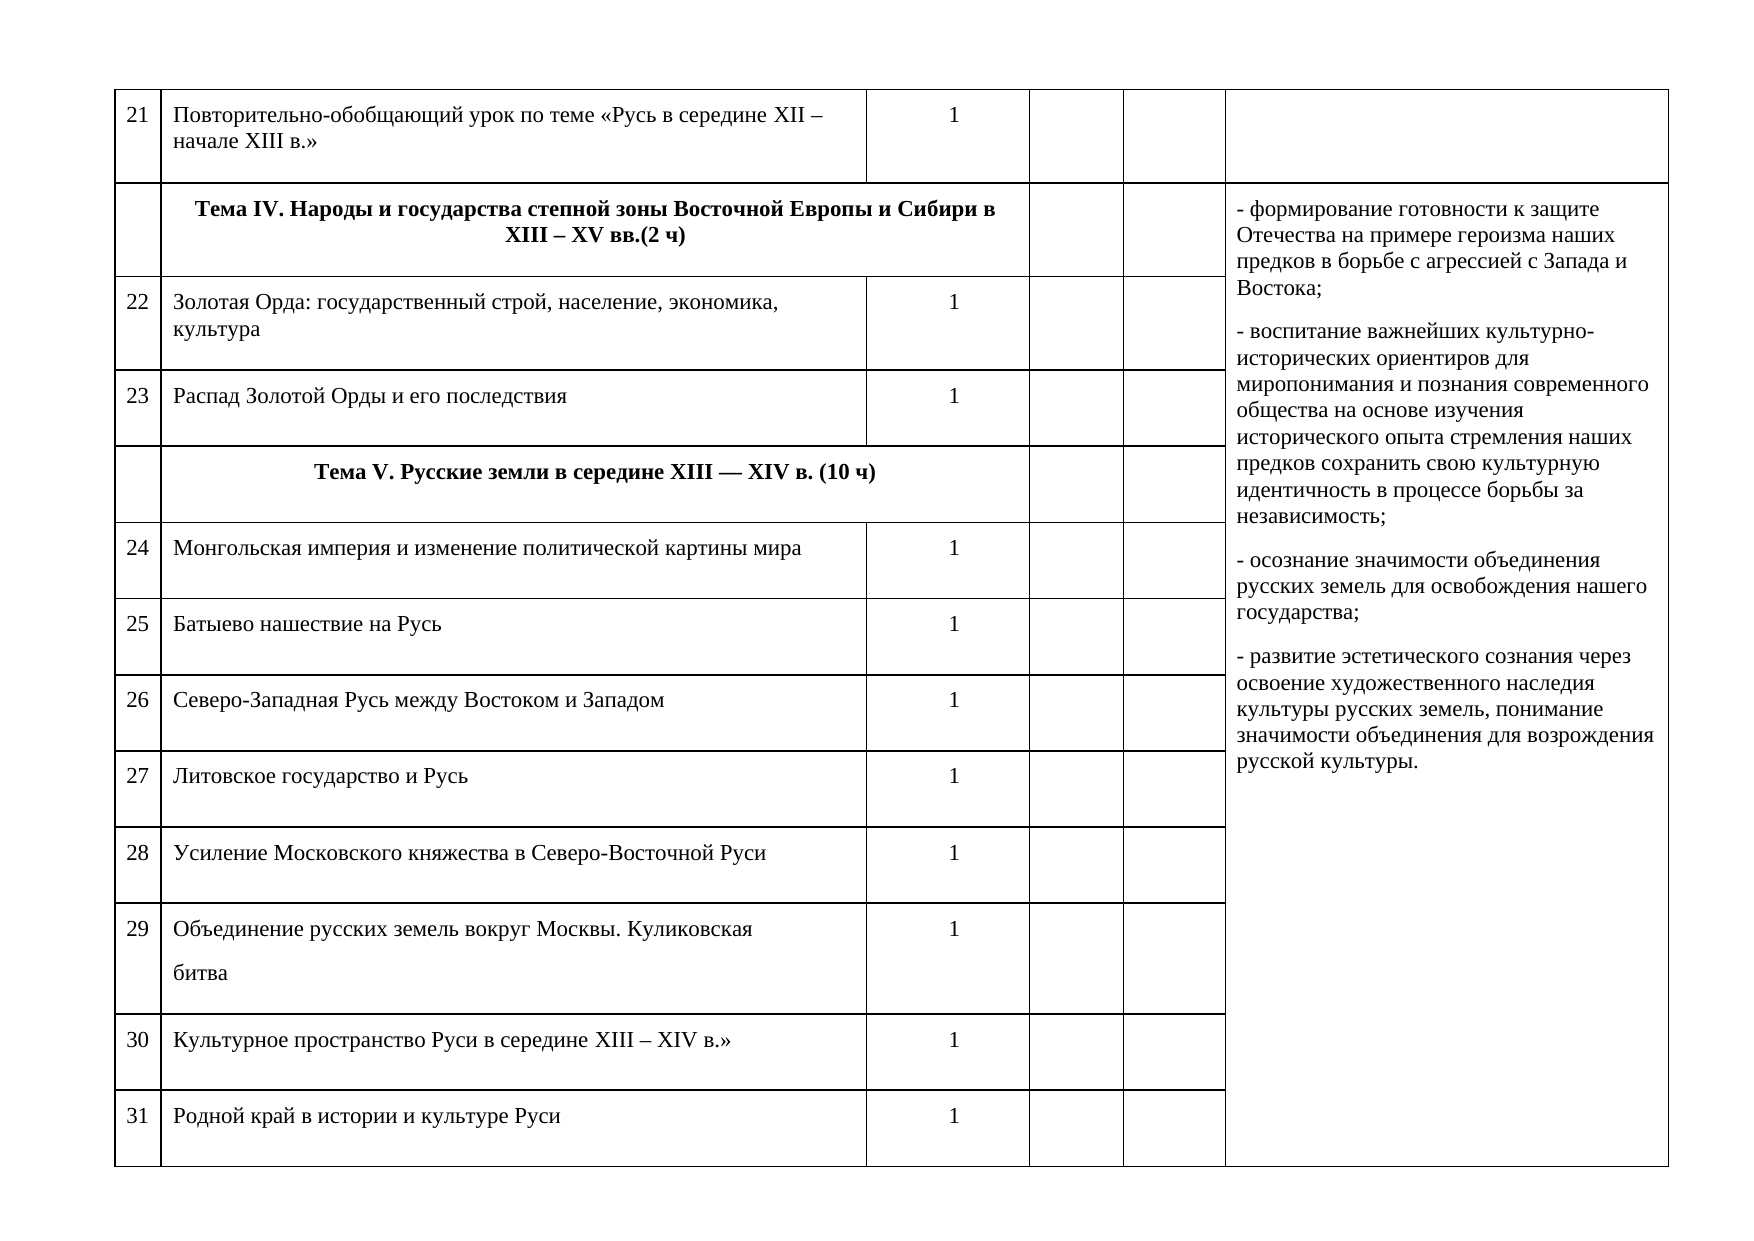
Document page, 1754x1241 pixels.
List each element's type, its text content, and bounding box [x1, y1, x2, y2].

table_cell Северо-Западная Русь между Востоком и Западом [162, 676, 866, 750]
table_cell 21 [116, 90, 160, 182]
table_cell Родной край в истории и культуре Руси [162, 1091, 866, 1166]
table_cell [1030, 371, 1123, 445]
table_cell [1030, 184, 1123, 276]
table_cell [1030, 277, 1123, 369]
table_cell [116, 447, 160, 522]
table_cell Золотая Орда: государственный строй, население, экономика, культура [162, 277, 866, 369]
table_cell [1030, 90, 1123, 182]
table_cell Тема V. Русские земли в середине XIII — XIV в. (10 ч) [162, 447, 1029, 522]
table_cell Распад Золотой Орды и его последствия [162, 371, 866, 445]
table_cell 1 [867, 1091, 1029, 1166]
table_cell [1124, 90, 1225, 182]
table_cell 1 [867, 676, 1029, 750]
table_cell 28 [116, 828, 160, 902]
table_cell [1030, 1015, 1123, 1089]
table_cell Культурное пространство Руси в середине XIII – XIV в.» [162, 1015, 866, 1089]
table_cell Повторительно-обобщающий урок по теме «Русь в середине XII – начале XIII в.» [162, 90, 866, 182]
table_cell 29 [116, 904, 160, 1013]
table_cell 1 [867, 828, 1029, 902]
table_cell [1124, 599, 1225, 674]
table_cell 24 [116, 523, 160, 598]
table_cell [1030, 523, 1123, 598]
table_cell Усиление Московского княжества в Северо-Восточной Руси [162, 828, 866, 902]
table_cell [116, 184, 160, 276]
table_cell [1030, 676, 1123, 750]
table_cell [1030, 904, 1123, 1013]
table_cell 30 [116, 1015, 160, 1089]
table_cell 1 [867, 371, 1029, 445]
table_cell 25 [116, 599, 160, 674]
table_cell 31 [116, 1091, 160, 1166]
table_cell 1 [867, 599, 1029, 674]
table_cell Объединение русских земель вокруг Москвы. Куликовская битва [162, 904, 866, 1013]
table_cell Литовское государство и Русь [162, 752, 866, 826]
table_cell 27 [116, 752, 160, 826]
table_cell [1124, 523, 1225, 598]
table_cell 1 [867, 1015, 1029, 1089]
table_cell Тема IV. Народы и государства степной зоны Восточной Европы и Сибири в XIII – XV вв.(2 ч) [162, 184, 1029, 276]
table_cell [1124, 371, 1225, 445]
table_cell [1124, 1015, 1225, 1089]
table_cell [1030, 447, 1123, 522]
table_cell [1030, 828, 1123, 902]
table_cell 1 [867, 90, 1029, 182]
table_cell [1030, 599, 1123, 674]
table_cell [1124, 828, 1225, 902]
table_cell [1124, 904, 1225, 1013]
table_cell [1030, 752, 1123, 826]
table_cell 1 [867, 904, 1029, 1013]
table_cell 23 [116, 371, 160, 445]
table_cell Монгольская империя и изменение политической картины мира [162, 523, 866, 598]
table_cell Батыево нашествие на Русь [162, 599, 866, 674]
table_cell 1 [867, 277, 1029, 369]
table_cell [1124, 752, 1225, 826]
table_cell 26 [116, 676, 160, 750]
table_cell [1124, 277, 1225, 369]
table_cell [1124, 184, 1225, 276]
table_cell - формирование готовности к защите Отечества на примере героизма наших предков в борьбе с агрессией с Запада и Востока; - воспитание важнейших культурно-исторических ориентиров для миропонимания и познания современного общества на основе изучения исторического опыта стремления наших предков сохранить свою культурную идентичность в процессе борьбы за независимость; - осознание значимости объединения русских земель для освобождения нашего государства; - развитие эстетического сознания через освоение художественного наследия культуры русских земель, понимание значимости объединения для возрождения русской культуры. [1226, 184, 1668, 1166]
table_cell 1 [867, 752, 1029, 826]
table_cell [1124, 676, 1225, 750]
table_cell [1226, 90, 1668, 182]
table_cell [1030, 1091, 1123, 1166]
table_cell 22 [116, 277, 160, 369]
table_cell [1124, 1091, 1225, 1166]
table_cell [1124, 447, 1225, 522]
table_cell 1 [867, 523, 1029, 598]
